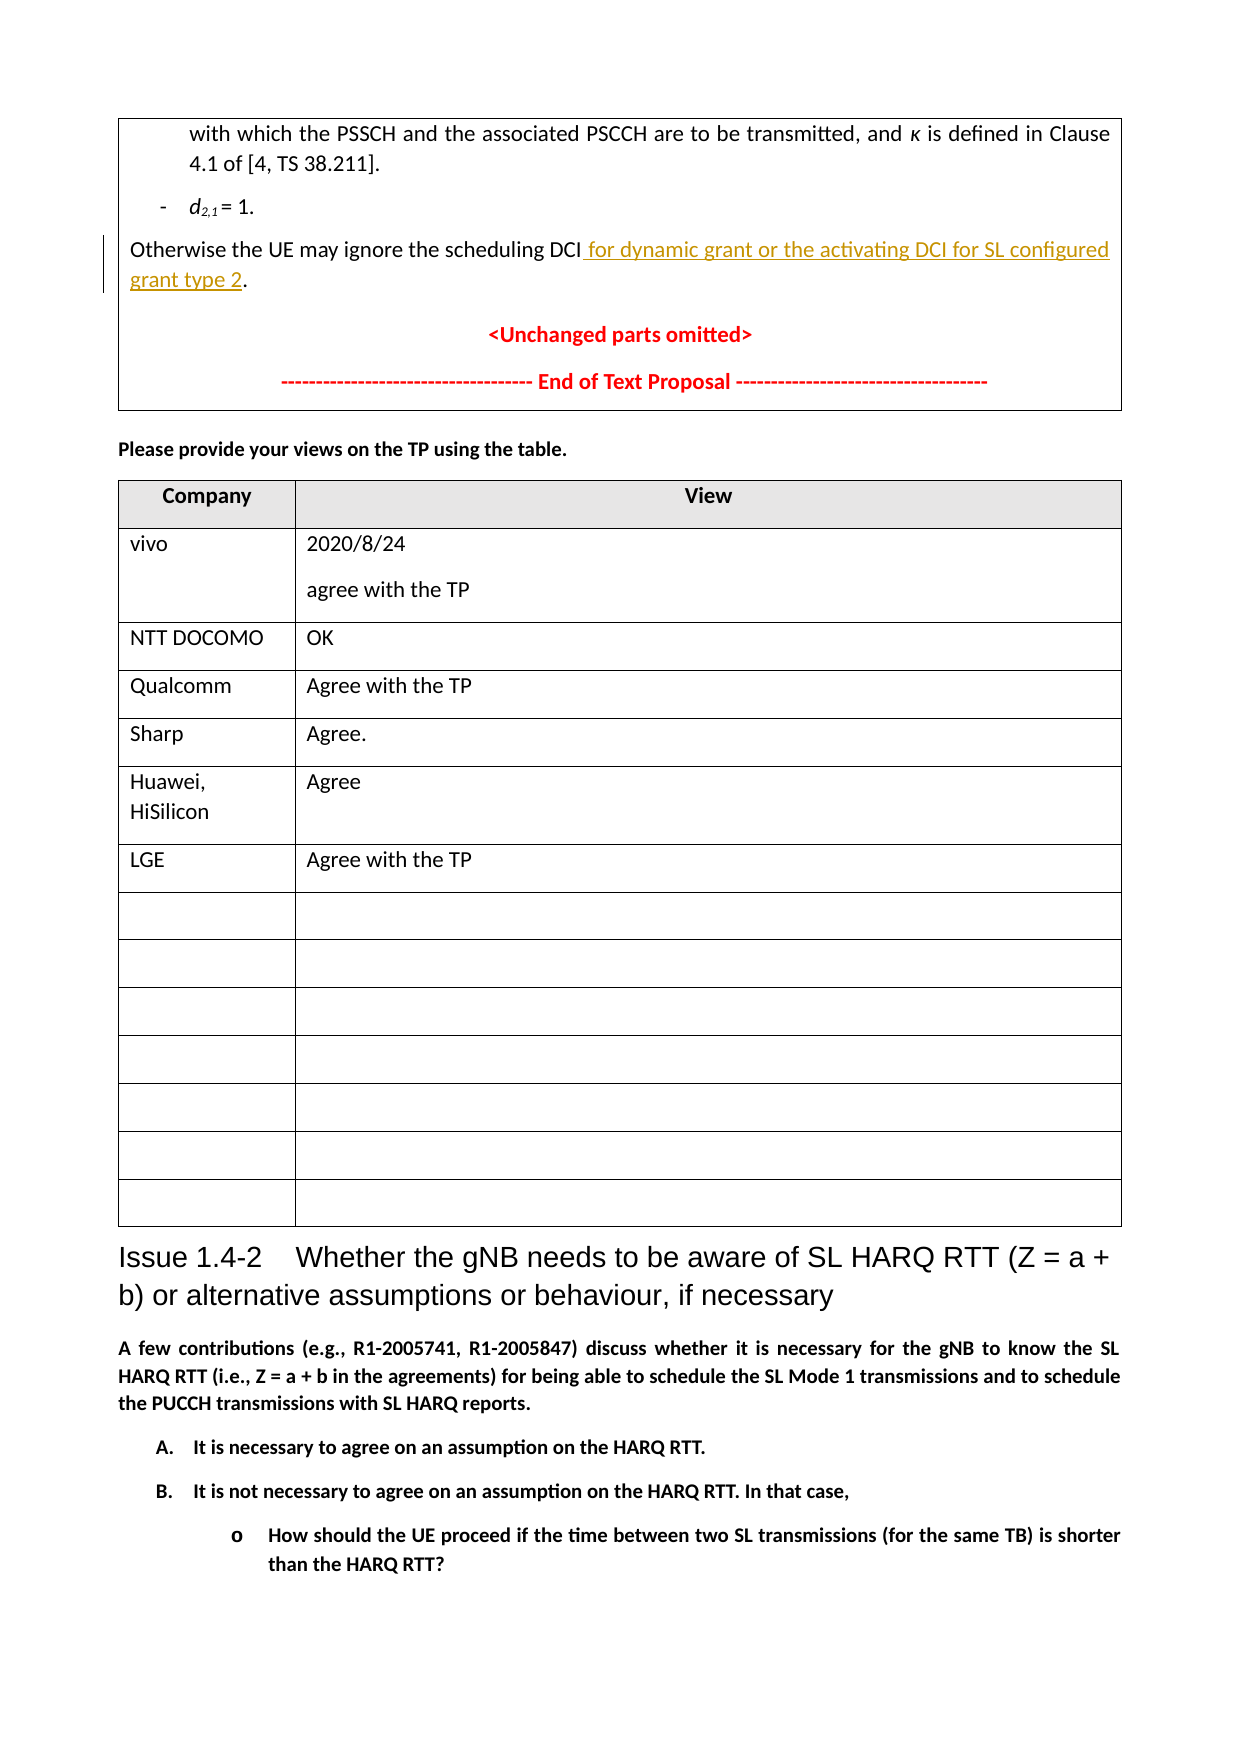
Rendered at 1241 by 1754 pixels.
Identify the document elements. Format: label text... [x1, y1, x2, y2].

table_cell [119, 1180, 295, 1226]
table_cell [119, 1132, 295, 1178]
table_cell [296, 893, 1121, 939]
table_cell Agree with the TP [296, 845, 1121, 892]
table_header Company [119, 481, 295, 528]
list How should the UE proceed if the time between two SL transmissions (for the same TB) is shorter than the HARQ RTT? [231, 1523, 1122, 1576]
table_header View [296, 481, 1121, 528]
table_cell [119, 1036, 295, 1083]
table_cell [296, 940, 1121, 987]
table_cell [296, 1180, 1121, 1226]
table_cell [296, 988, 1121, 1035]
subtitle Issue 1.4-2 Whether the gNB needs to be aware of SL HARQ RTT (Z = a + b) or alternative assumptions or behaviour, if necessary [118, 1240, 1122, 1312]
table_cell Agree [296, 767, 1121, 844]
table_cell Huawei, HiSilicon [119, 767, 295, 844]
list It is not necessary to agree on an assumption on the HARQ RTT. In that case, [156, 1478, 1122, 1504]
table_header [119, 119, 1121, 410]
table_cell [119, 940, 295, 987]
table_cell vivo [119, 529, 295, 622]
table_cell LGE [119, 845, 295, 892]
list It is necessary to agree on an assumption on the HARQ RTT. [156, 1434, 1122, 1460]
table_cell 2020/8/24 agree with the TP [296, 529, 1121, 622]
table_cell [119, 1084, 295, 1131]
table_cell Agree. [296, 719, 1121, 766]
table_cell OK [296, 623, 1121, 670]
table_cell Agree with the TP [296, 671, 1121, 718]
table_cell [119, 893, 295, 939]
table_cell [296, 1132, 1121, 1178]
table_cell [296, 1036, 1121, 1083]
table_cell Qualcomm [119, 671, 295, 718]
table_cell NTT DOCOMO [119, 623, 295, 670]
table_cell [296, 1084, 1121, 1131]
text A few contributions (e.g., R1-2005741, R1-2005847) discuss whether it is necessary for the gNB to know the SL HARQ RTT (i.e., Z = a + b in the agreements) for being able to schedule the SL Mode 1 transmissions and to schedule the PUCCH transmissions with SL HARQ reports. [118, 1336, 1122, 1416]
text Please provide your views on the TP using the table. [118, 436, 1122, 461]
table_cell [119, 988, 295, 1035]
table_cell Sharp [119, 719, 295, 766]
